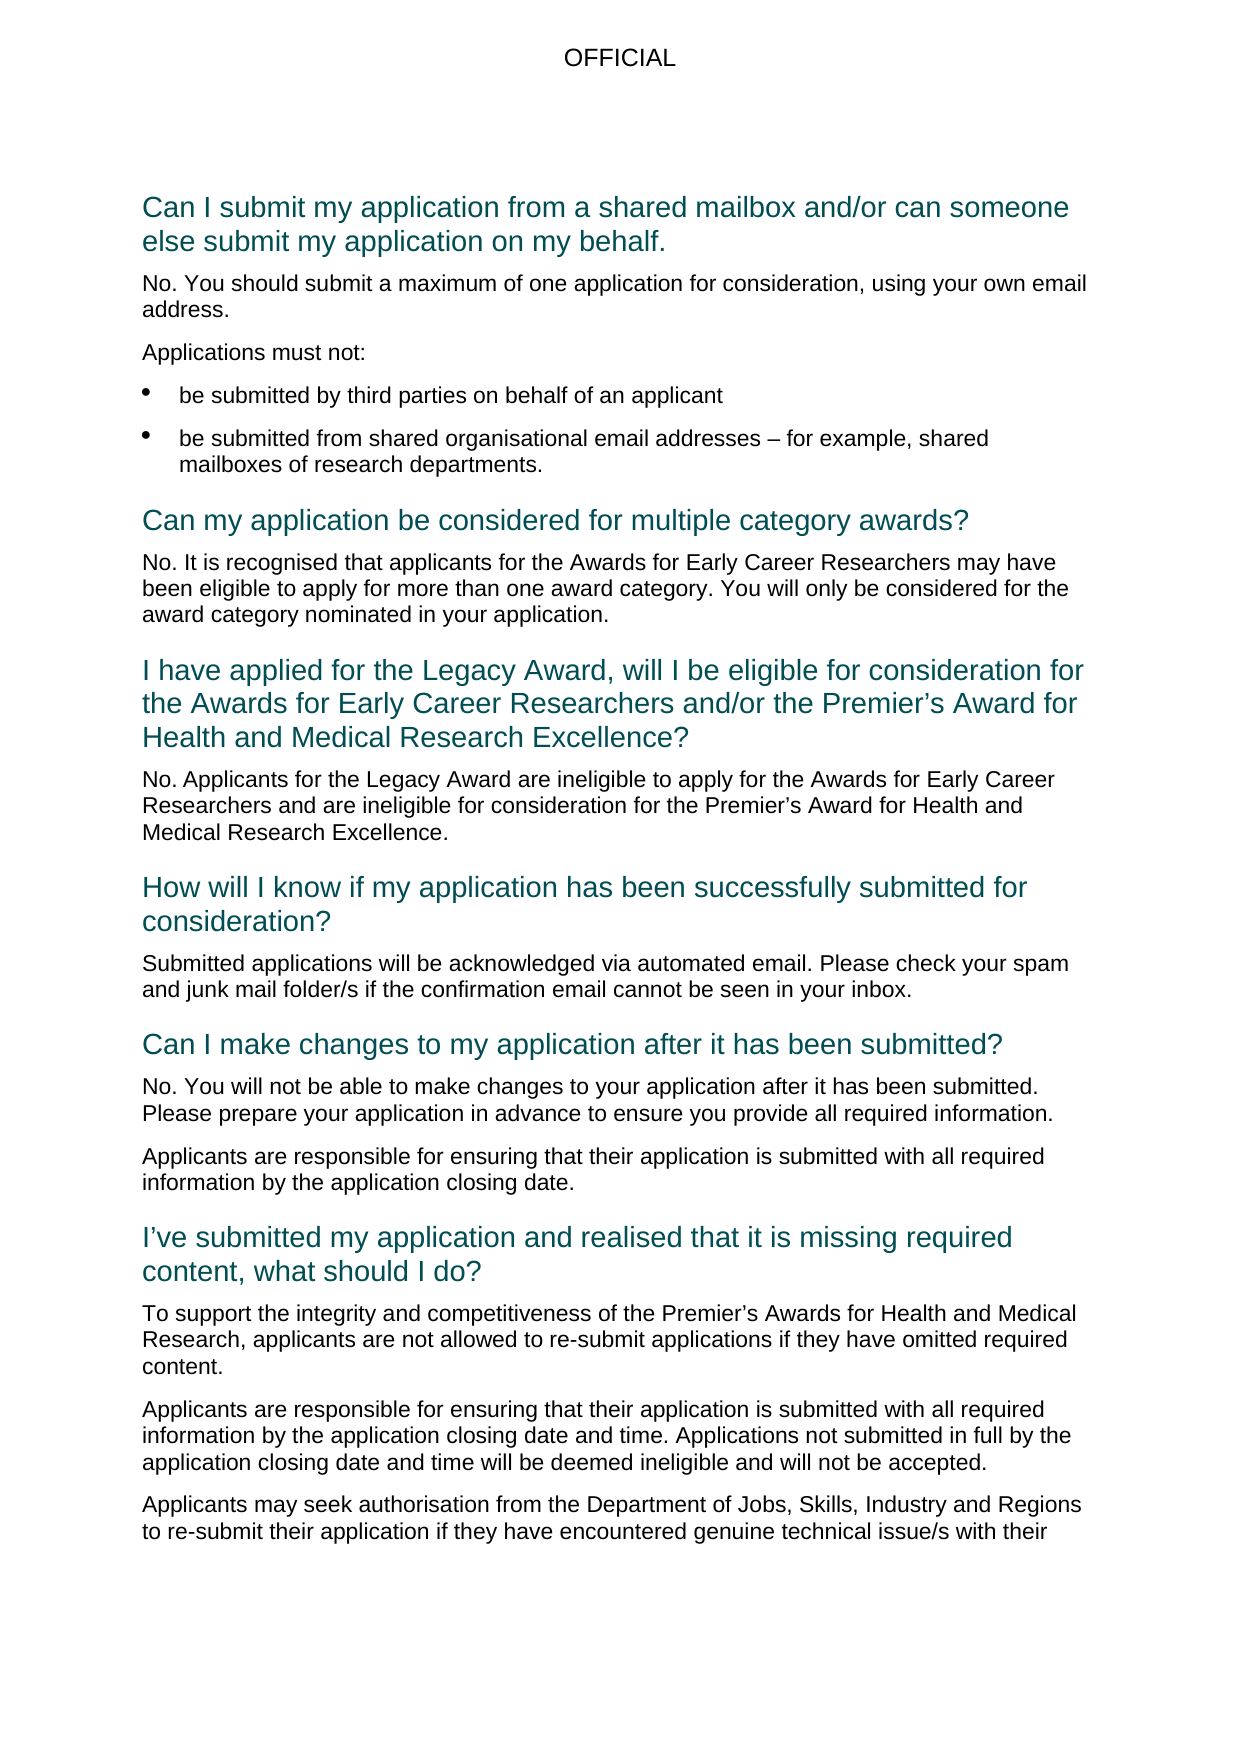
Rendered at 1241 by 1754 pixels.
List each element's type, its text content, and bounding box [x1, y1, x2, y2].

text Applicants are responsible for ensuring that their application is submitted with all required information by the application closing date. [142, 1143, 1098, 1195]
subtitle I have applied for the Legacy Award, will I be eligible for consideration for the Awards for Early Career Researchers and/or the Premier’s Award for Health and Medical Research Excellence? [142, 653, 1098, 753]
list be submitted from shared organisational email addresses – for example, shared mailboxes of research departments. [142, 425, 1098, 478]
text No. Applicants for the Legacy Award are ineligible to apply for the Awards for Early Career Researchers and are ineligible for consideration for the Premier’s Award for Health and Medical Research Excellence. [142, 766, 1098, 845]
text Applicants are responsible for ensuring that their application is submitted with all required information by the application closing date and time. Applications not submitted in full by the application closing date and time will be deemed ineligible and will not be accepted. [142, 1396, 1098, 1475]
text No. You should submit a maximum of one application for consideration, using your own email address. [142, 269, 1098, 322]
list be submitted by third parties on behalf of an applicant [142, 382, 1098, 408]
subtitle Can I make changes to my application after it has been submitted? [142, 1027, 1098, 1061]
text Submitted applications will be acknowledged via automated email. Please check your spam and junk mail folder/s if the confirmation email cannot be seen in your inbox. [142, 949, 1098, 1002]
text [142, 1491, 1098, 1544]
text To support the integrity and competitiveness of the Premier’s Awards for Health and Medical Research, applicants are not allowed to re-submit applications if they have omitted required content. [142, 1300, 1098, 1379]
subtitle Can my application be considered for multiple category awards? [142, 503, 1098, 536]
text No. You will not be able to make changes to your application after it has been submitted. Please prepare your application in advance to ensure you provide all required information. [142, 1073, 1098, 1126]
subtitle How will I know if my application has been successfully submitted for consideration? [142, 870, 1098, 937]
subtitle Can I submit my application from a shared mailbox and/or can someone else submit my application on my behalf. [142, 190, 1098, 257]
subtitle I’ve submitted my application and realised that it is missing required content, what should I do? [142, 1220, 1098, 1287]
text Applications must not: [142, 339, 1098, 365]
text No. It is recognised that applicants for the Awards for Early Career Researchers may have been eligible to apply for more than one award category. You will only be considered for the award category nominated in your application. [142, 549, 1098, 628]
